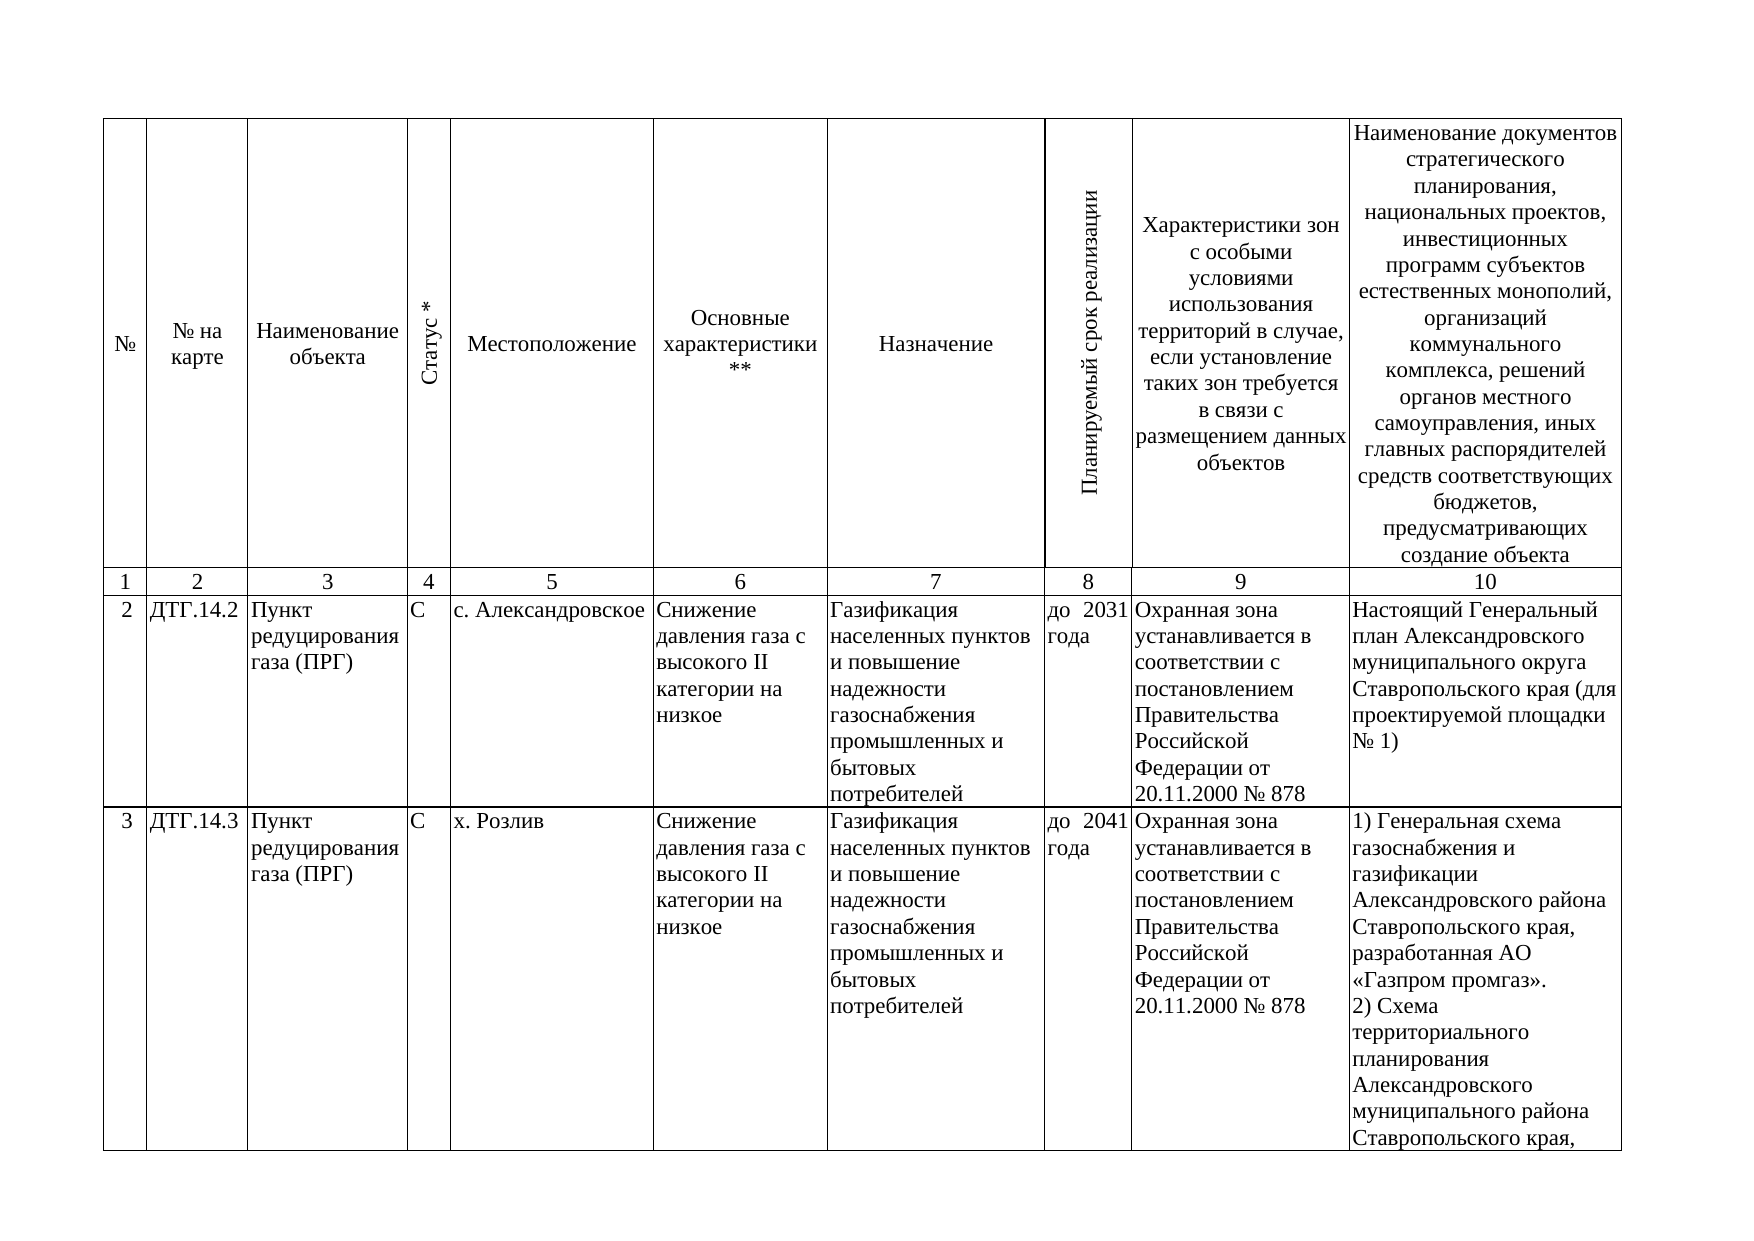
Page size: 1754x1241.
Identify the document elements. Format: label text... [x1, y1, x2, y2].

table_cell до 2031 года [1045, 596, 1131, 806]
table_cell Настоящий Генеральный план Александровского муниципального округа Ставропольского края (для проектируемой площадки № 1) [1350, 596, 1621, 806]
table_header Наименование объекта [248, 119, 407, 567]
table_header № [104, 119, 146, 567]
table_cell [104, 808, 146, 1150]
table_cell 8 [1045, 568, 1131, 594]
table_header Планируемый срок реализации [1046, 119, 1132, 567]
table_cell 1) Генеральная схема газоснабжения и газификации Александровского района Ставропольского края, разработанная АО «Газпром промгаз». 2) Схема территориального планирования Александровского муниципального района Ставропольского края, утв. Решением Совета Александровского муниципального района Ставропольского края от 23.12.2011, №476/103 [1350, 808, 1621, 1150]
table_cell Снижение давления газа с высокого II категории на низкое [654, 596, 827, 806]
table_cell 4 [408, 568, 450, 594]
table_cell 10 [1350, 568, 1621, 594]
table_cell 2 [147, 568, 247, 594]
table_cell Пункт редуцирования газа (ПРГ) [248, 808, 407, 1150]
table_cell С [408, 596, 450, 806]
table_cell С [408, 808, 450, 1150]
table_cell 6 [654, 568, 827, 594]
table_header Основные характеристики ** [654, 119, 827, 567]
table_cell ДТГ.14.3 [147, 808, 247, 1150]
table_cell до 2041 года [1045, 808, 1131, 1150]
table_cell Газификация населенных пунктов и повышение надежности газоснабжения промышленных и бытовых потребителей [828, 596, 1044, 806]
table_cell 3 [248, 568, 407, 594]
table_cell [104, 596, 146, 806]
table_cell 9 [1132, 568, 1349, 594]
table_cell Снижение давления газа с высокого II категории на низкое [654, 808, 827, 1150]
table_cell Пункт редуцирования газа (ПРГ) [248, 596, 407, 806]
table_cell с. Александровское [451, 596, 653, 806]
table_header Статус * [408, 119, 450, 567]
table_header Характеристики зон с особыми условиями использования территорий в случае, если установление таких зон требуется в связи с размещением данных объектов [1133, 119, 1349, 567]
table_cell Охранная зона устанавливается в соответствии с постановлением Правительства Российской Федерации от 20.11.2000 № 878 [1132, 596, 1349, 806]
table_cell 1 [104, 568, 146, 594]
table_cell Охранная зона устанавливается в соответствии с постановлением Правительства Российской Федерации от 20.11.2000 № 878 [1132, 808, 1349, 1150]
table_cell х. Розлив [451, 808, 653, 1150]
table_cell ДТГ.14.2 [147, 596, 247, 806]
table_header Местоположение [451, 119, 653, 567]
table_cell 5 [451, 568, 653, 594]
table_header № на карте [147, 119, 247, 567]
table_cell Газификация населенных пунктов и повышение надежности газоснабжения промышленных и бытовых потребителей [828, 808, 1044, 1150]
table_header Назначение [828, 119, 1044, 567]
table_cell 7 [828, 568, 1044, 594]
table_header Наименование документов стратегического планирования, национальных проектов, инвестиционных программ субъектов естественных монополий, организаций коммунального комплекса, решений органов местного самоуправления, иных главных распорядителей средств соответствующих бюджетов, предусматривающих создание объекта [1350, 119, 1621, 567]
